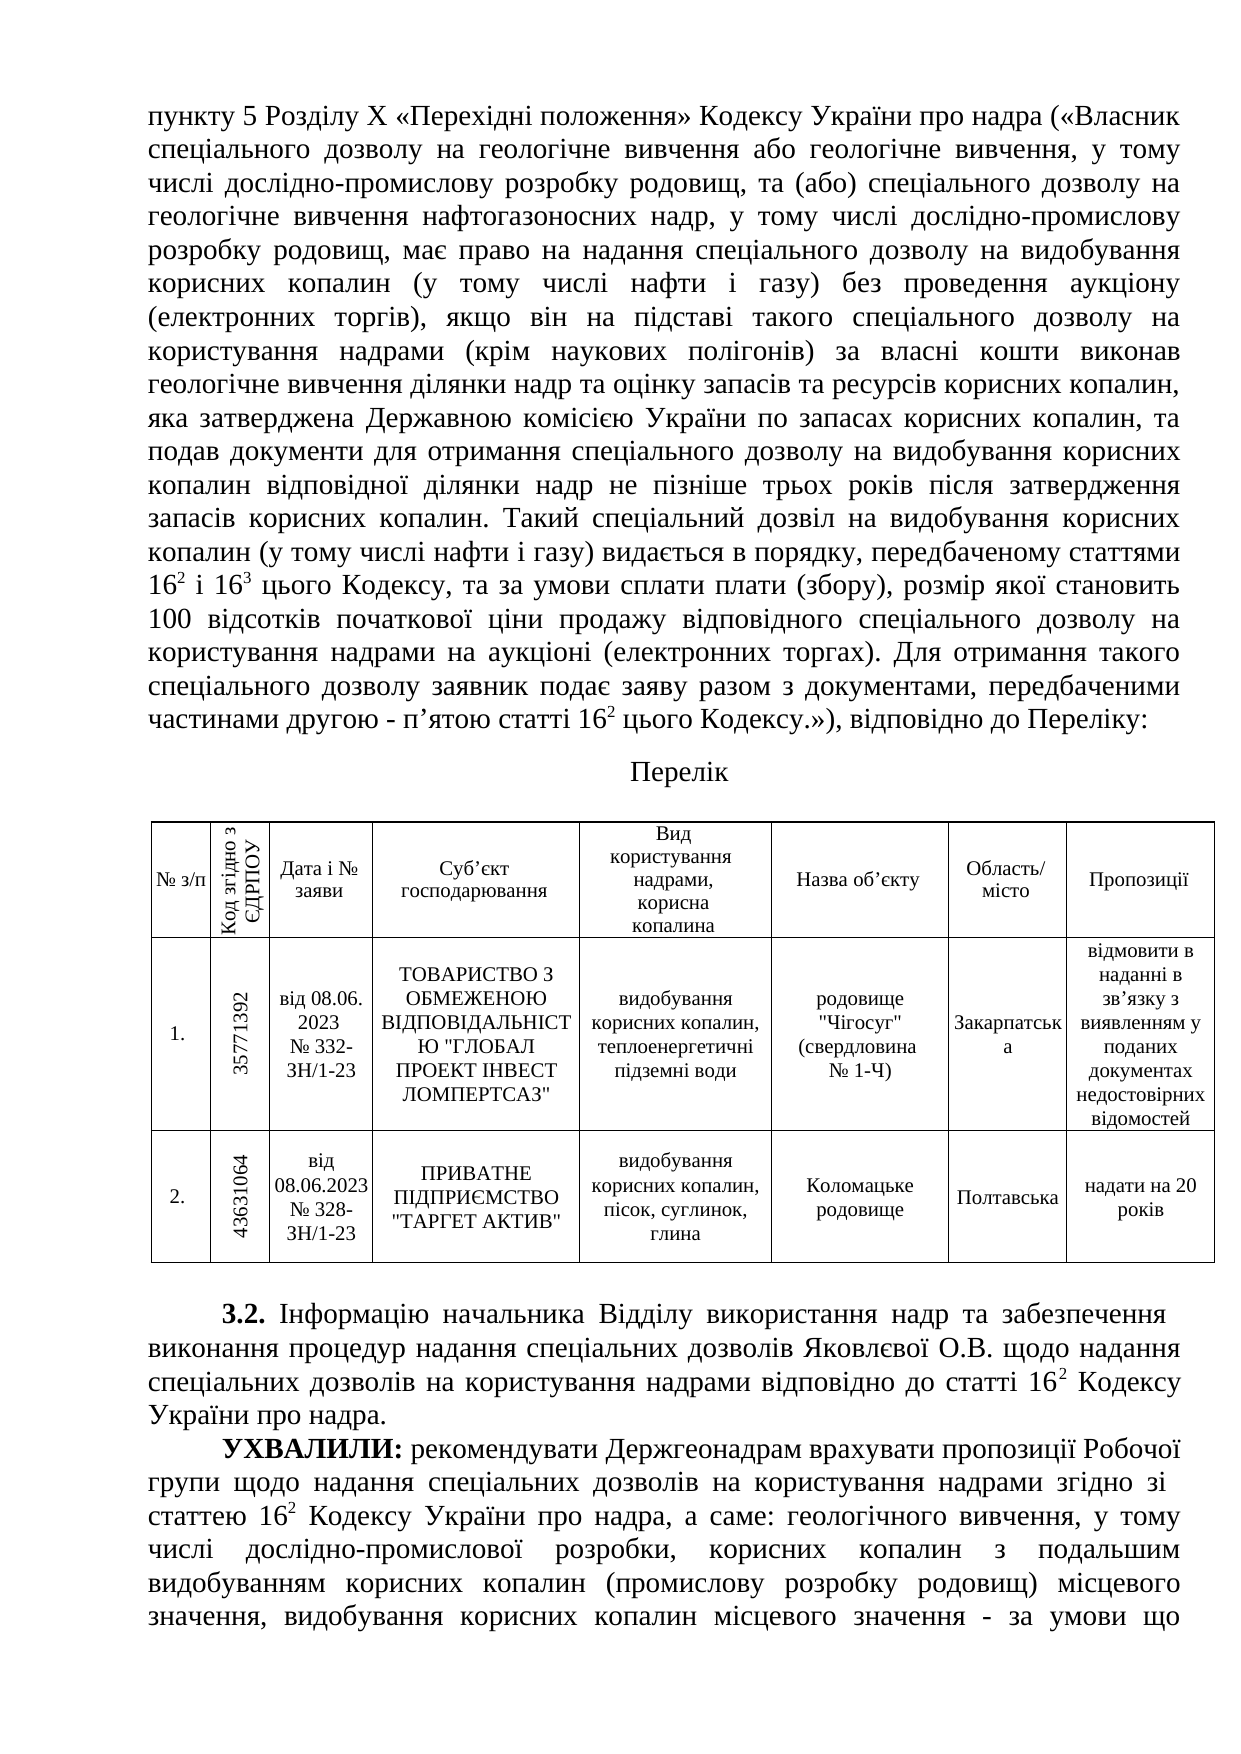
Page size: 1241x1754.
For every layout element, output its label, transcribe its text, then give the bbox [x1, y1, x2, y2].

table_header Код згідно з ЄДРПОУ [211, 823, 269, 937]
table_header Пропозиції [1067, 823, 1214, 937]
table_header № з/п [152, 823, 210, 937]
table_cell Полтавська [949, 1131, 1066, 1262]
table_cell 35771392 [211, 938, 269, 1130]
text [148, 98, 1181, 735]
table_header Вид користування надрами, корисна копалина [580, 823, 771, 937]
table_cell ТОВАРИСТВО З ОБМЕЖЕНОЮ ВІДПОВІДАЛЬНІСТЮ "ГЛОБАЛ ПРОЕКТ ІНВЕСТ ЛОМПЕРТСАЗ" [373, 938, 579, 1130]
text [148, 1431, 1181, 1632]
table_header Назва об’єкту [772, 823, 948, 937]
text Перелік [177, 754, 1181, 788]
table_header Область/ місто [949, 823, 1066, 937]
table_cell Коломацьке родовище [772, 1131, 948, 1262]
table_cell від 08.06.2023 № 328-ЗН/1-23 [270, 1131, 372, 1262]
table_cell [152, 1131, 210, 1262]
table_header Дата і № заяви [270, 823, 372, 937]
table_cell [152, 938, 210, 1130]
table_cell Закарпатська [949, 938, 1066, 1130]
table_cell ПРИВАТНЕ ПІДПРИЄМСТВО "ТАРГЕТ АКТИВ" [373, 1131, 579, 1262]
table_cell відмовити в наданні в зв’язку з виявленням у поданих документах недостовірних відомостей [1067, 938, 1214, 1130]
table_cell 43631064 [211, 1131, 269, 1262]
table_cell від 08.06. 2023 № 332-ЗН/1-23 [270, 938, 372, 1130]
table_cell видобування корисних копалин, теплоенергетичні підземні води [580, 938, 771, 1130]
table_cell родовище "Чігосуг" (свердловина № 1-Ч) [772, 938, 948, 1130]
table_cell надати на 20 років [1067, 1131, 1214, 1262]
table_cell видобування корисних копалин, пісок, суглинок, глина [580, 1131, 771, 1262]
text 3.2. Інформацію начальника Відділу використання надр та забезпечення виконання процедур надання спеціальних дозволів Яковлєвої О.В. щодо надання спеціальних дозволів на користування надрами відповідно до статті 162 Кодексу України про надра. [148, 1297, 1181, 1431]
table_header Суб’єкт господарювання [373, 823, 579, 937]
